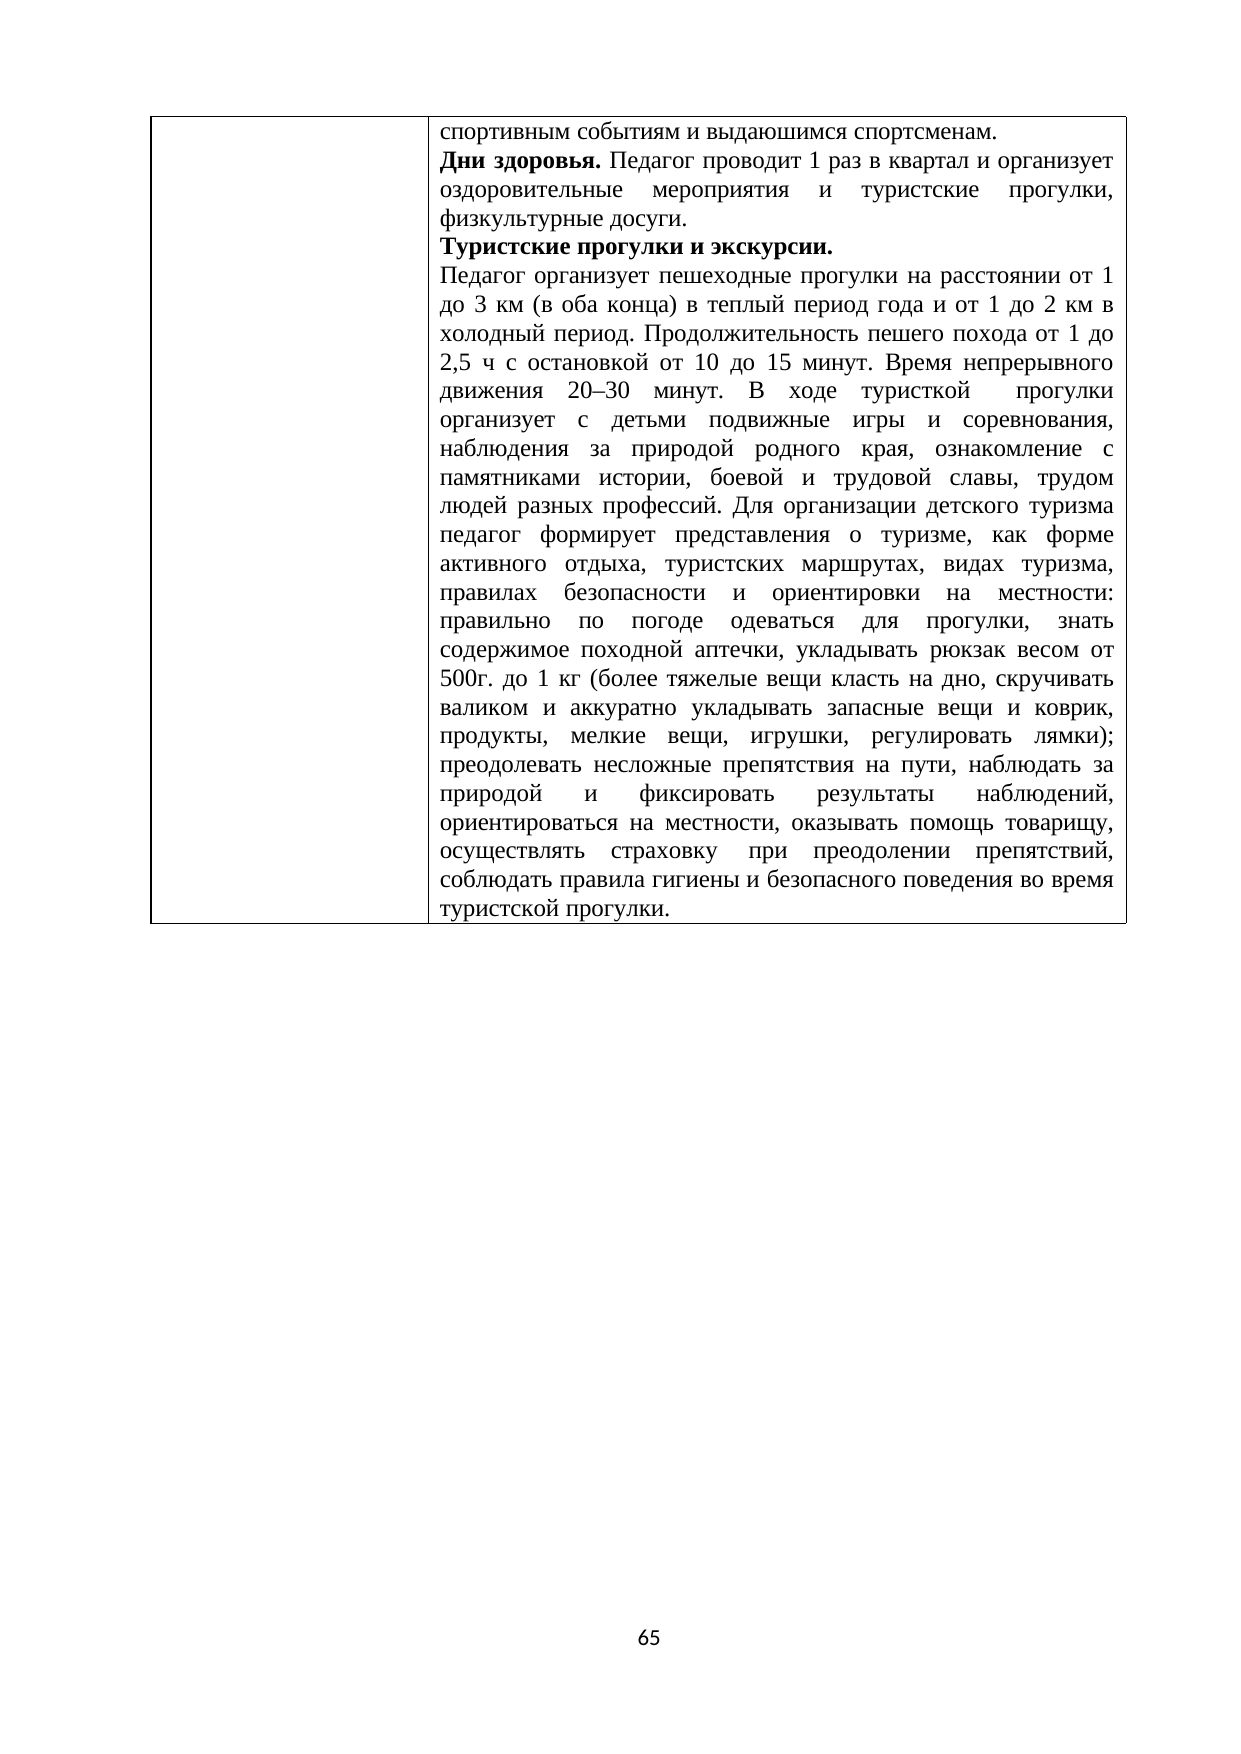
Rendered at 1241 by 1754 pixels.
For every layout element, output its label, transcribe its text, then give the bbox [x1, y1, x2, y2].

text Дни здоровья. Педагог проводит 1 раз в квартал и организует оздоровительные мероприятия и туристские прогулки, физкультурные досуги. [439, 145, 1113, 231]
text Педагог организует пешеходные прогулки на расстоянии от 1 до 3 км (в оба конца) в теплый период года и от 1 до 2 км в холодный период. Продолжительность пешего похода от 1 до 2,5 ч с остановкой от 10 до 15 минут. Время непрерывного движения 20–30 минут. В ходе туристкой прогулки организует с детьми подвижные игры и соревнования, наблюдения за природой родного края, ознакомление с памятниками истории, боевой и трудовой славы, трудом людей разных профессий. Для организации детского туризма педагог формирует представления о туризме, как форме активного отдыха, туристских маршрутах, видах туризма, правилах безопасности и ориентировки на местности: правильно по погоде одеваться для прогулки, знать содержимое походной аптечки, укладывать рюкзак весом от 500г. до 1 кг (более тяжелые вещи класть на дно, скручивать валиком и аккуратно укладывать запасные вещи и коврик, продукты, мелкие вещи, игрушки, регулировать лямки); преодолевать несложные препятствия на пути, наблюдать за природой и фиксировать результаты наблюдений, ориентироваться на местности, оказывать помощь товарищу, осуществлять страховку при преодолении препятствий, соблюдать правила гигиены и безопасного поведения во время туристской прогулки. [439, 260, 1114, 922]
text Туристские прогулки и экскурсии. [439, 232, 1138, 260]
text спортивным событиям и выдаюшимся спортсменам. [439, 116, 1138, 145]
